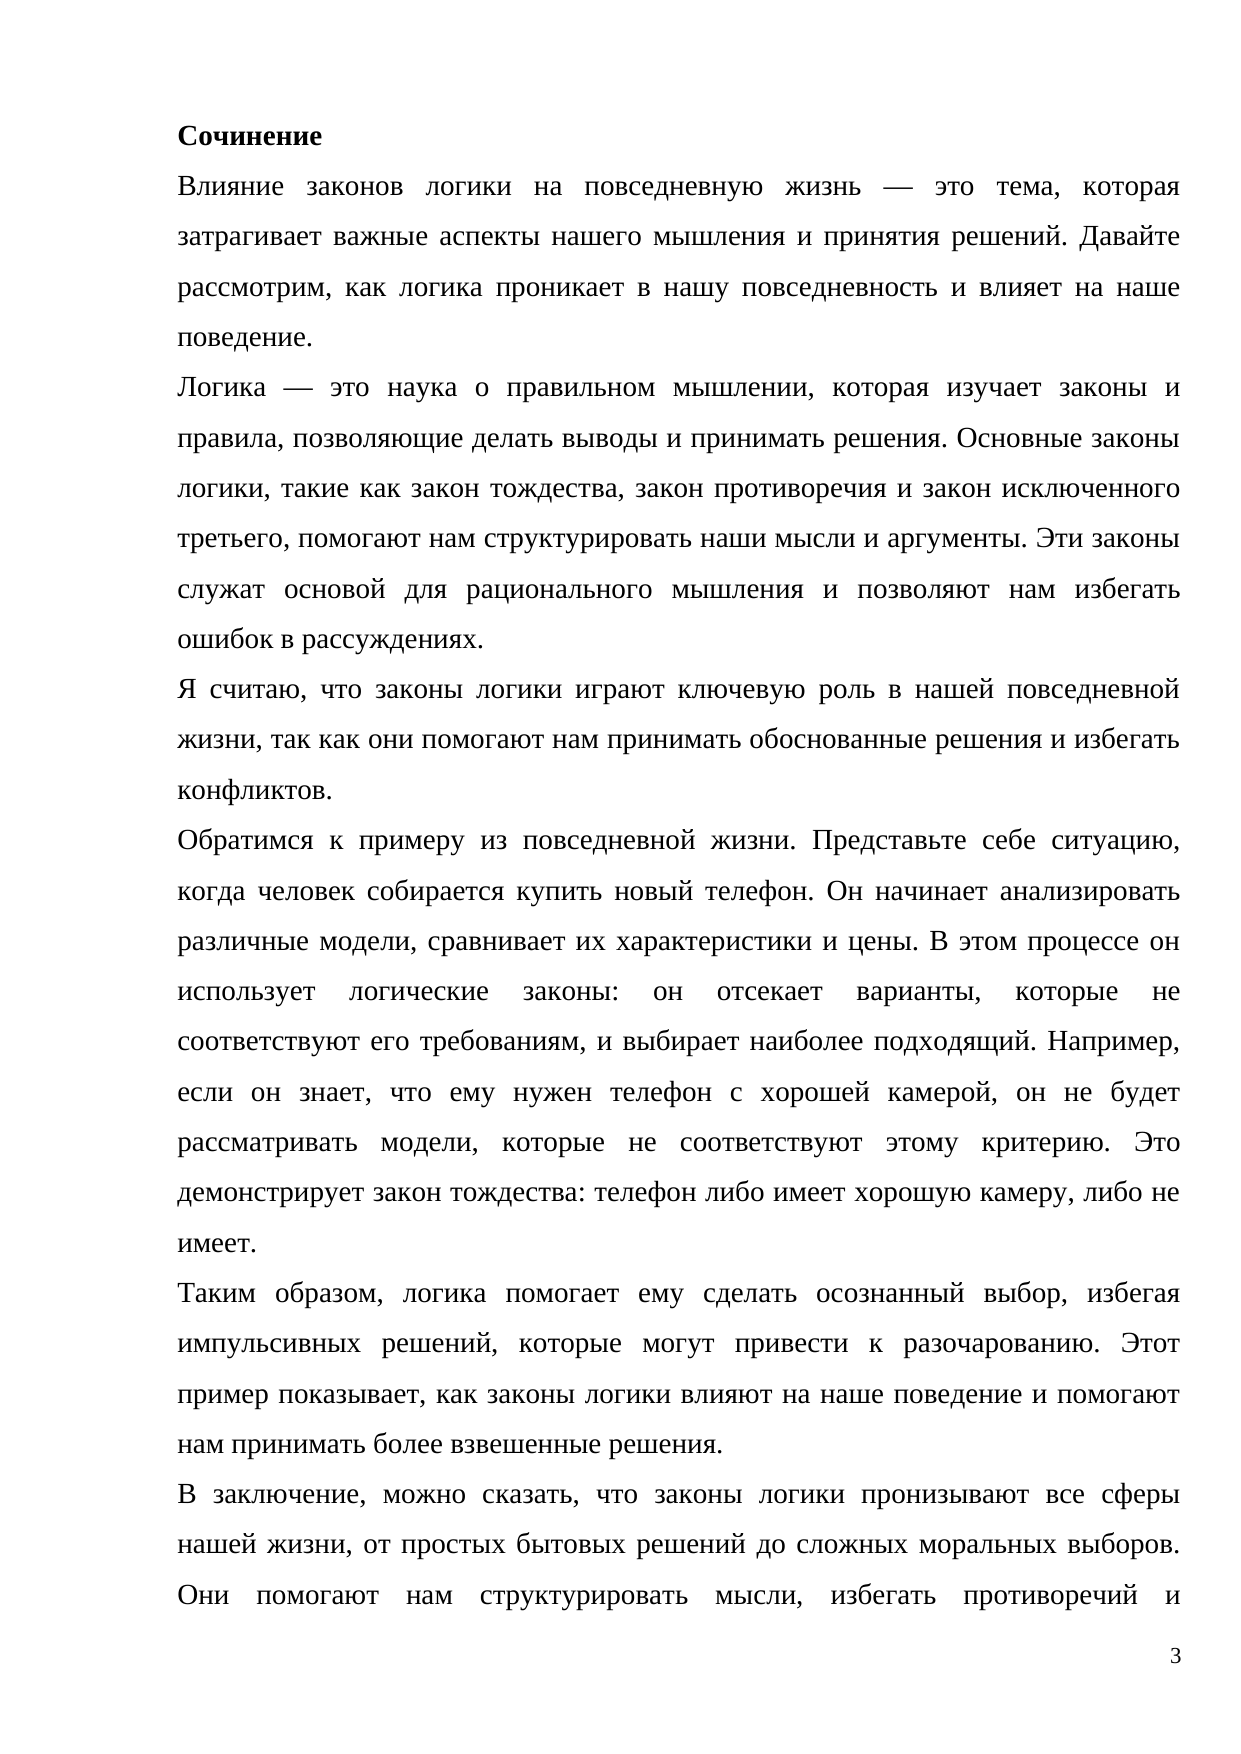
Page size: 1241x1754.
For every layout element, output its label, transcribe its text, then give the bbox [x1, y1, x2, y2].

text Таким образом, логика помогает ему сделать осознанный выбор, избегая импульсивных решений, которые могут привести к разочарованию. Этот пример показывает, как законы логики влияют на наше поведение и помогают нам принимать более взвешенные решения. [177, 1275, 1181, 1459]
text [177, 1476, 1181, 1611]
text Логика — это наука о правильном мышлении, которая изучает законы и правила, позволяющие делать выводы и принимать решения. Основные законы логики, такие как закон тождества, закон противоречия и закон исключенного третьего, помогают нам структурировать наши мысли и аргументы. Эти законы служат основой для рационального мышления и позволяют нам избегать ошибок в рассуждениях. [177, 369, 1181, 654]
text Обратимся к примеру из повседневной жизни. Представьте себе ситуацию, когда человек собирается купить новый телефон. Он начинает анализировать различные модели, сравнивает их характеристики и цены. В этом процессе он использует логические законы: он отсекает варианты, которые не соответствуют его требованиям, и выбирает наиболее подходящий. Например, если он знает, что ему нужен телефон с хорошей камерой, он не будет рассматривать модели, которые не соответствуют этому критерию. Это демонстрирует закон тождества: телефон либо имеет хорошую камеру, либо не имеет. [177, 822, 1181, 1258]
text Я считаю, что законы логики играют ключевую роль в нашей повседневной жизни, так как они помогают нам принимать обоснованные решения и избегать конфликтов. [177, 671, 1181, 806]
text Влияние законов логики на повседневную жизнь — это тема, которая затрагивает важные аспекты нашего мышления и принятия решений. Давайте рассмотрим, как логика проникает в нашу повседневность и влияет на наше поведение. [177, 168, 1181, 353]
subtitle Сочинение [177, 118, 1181, 152]
